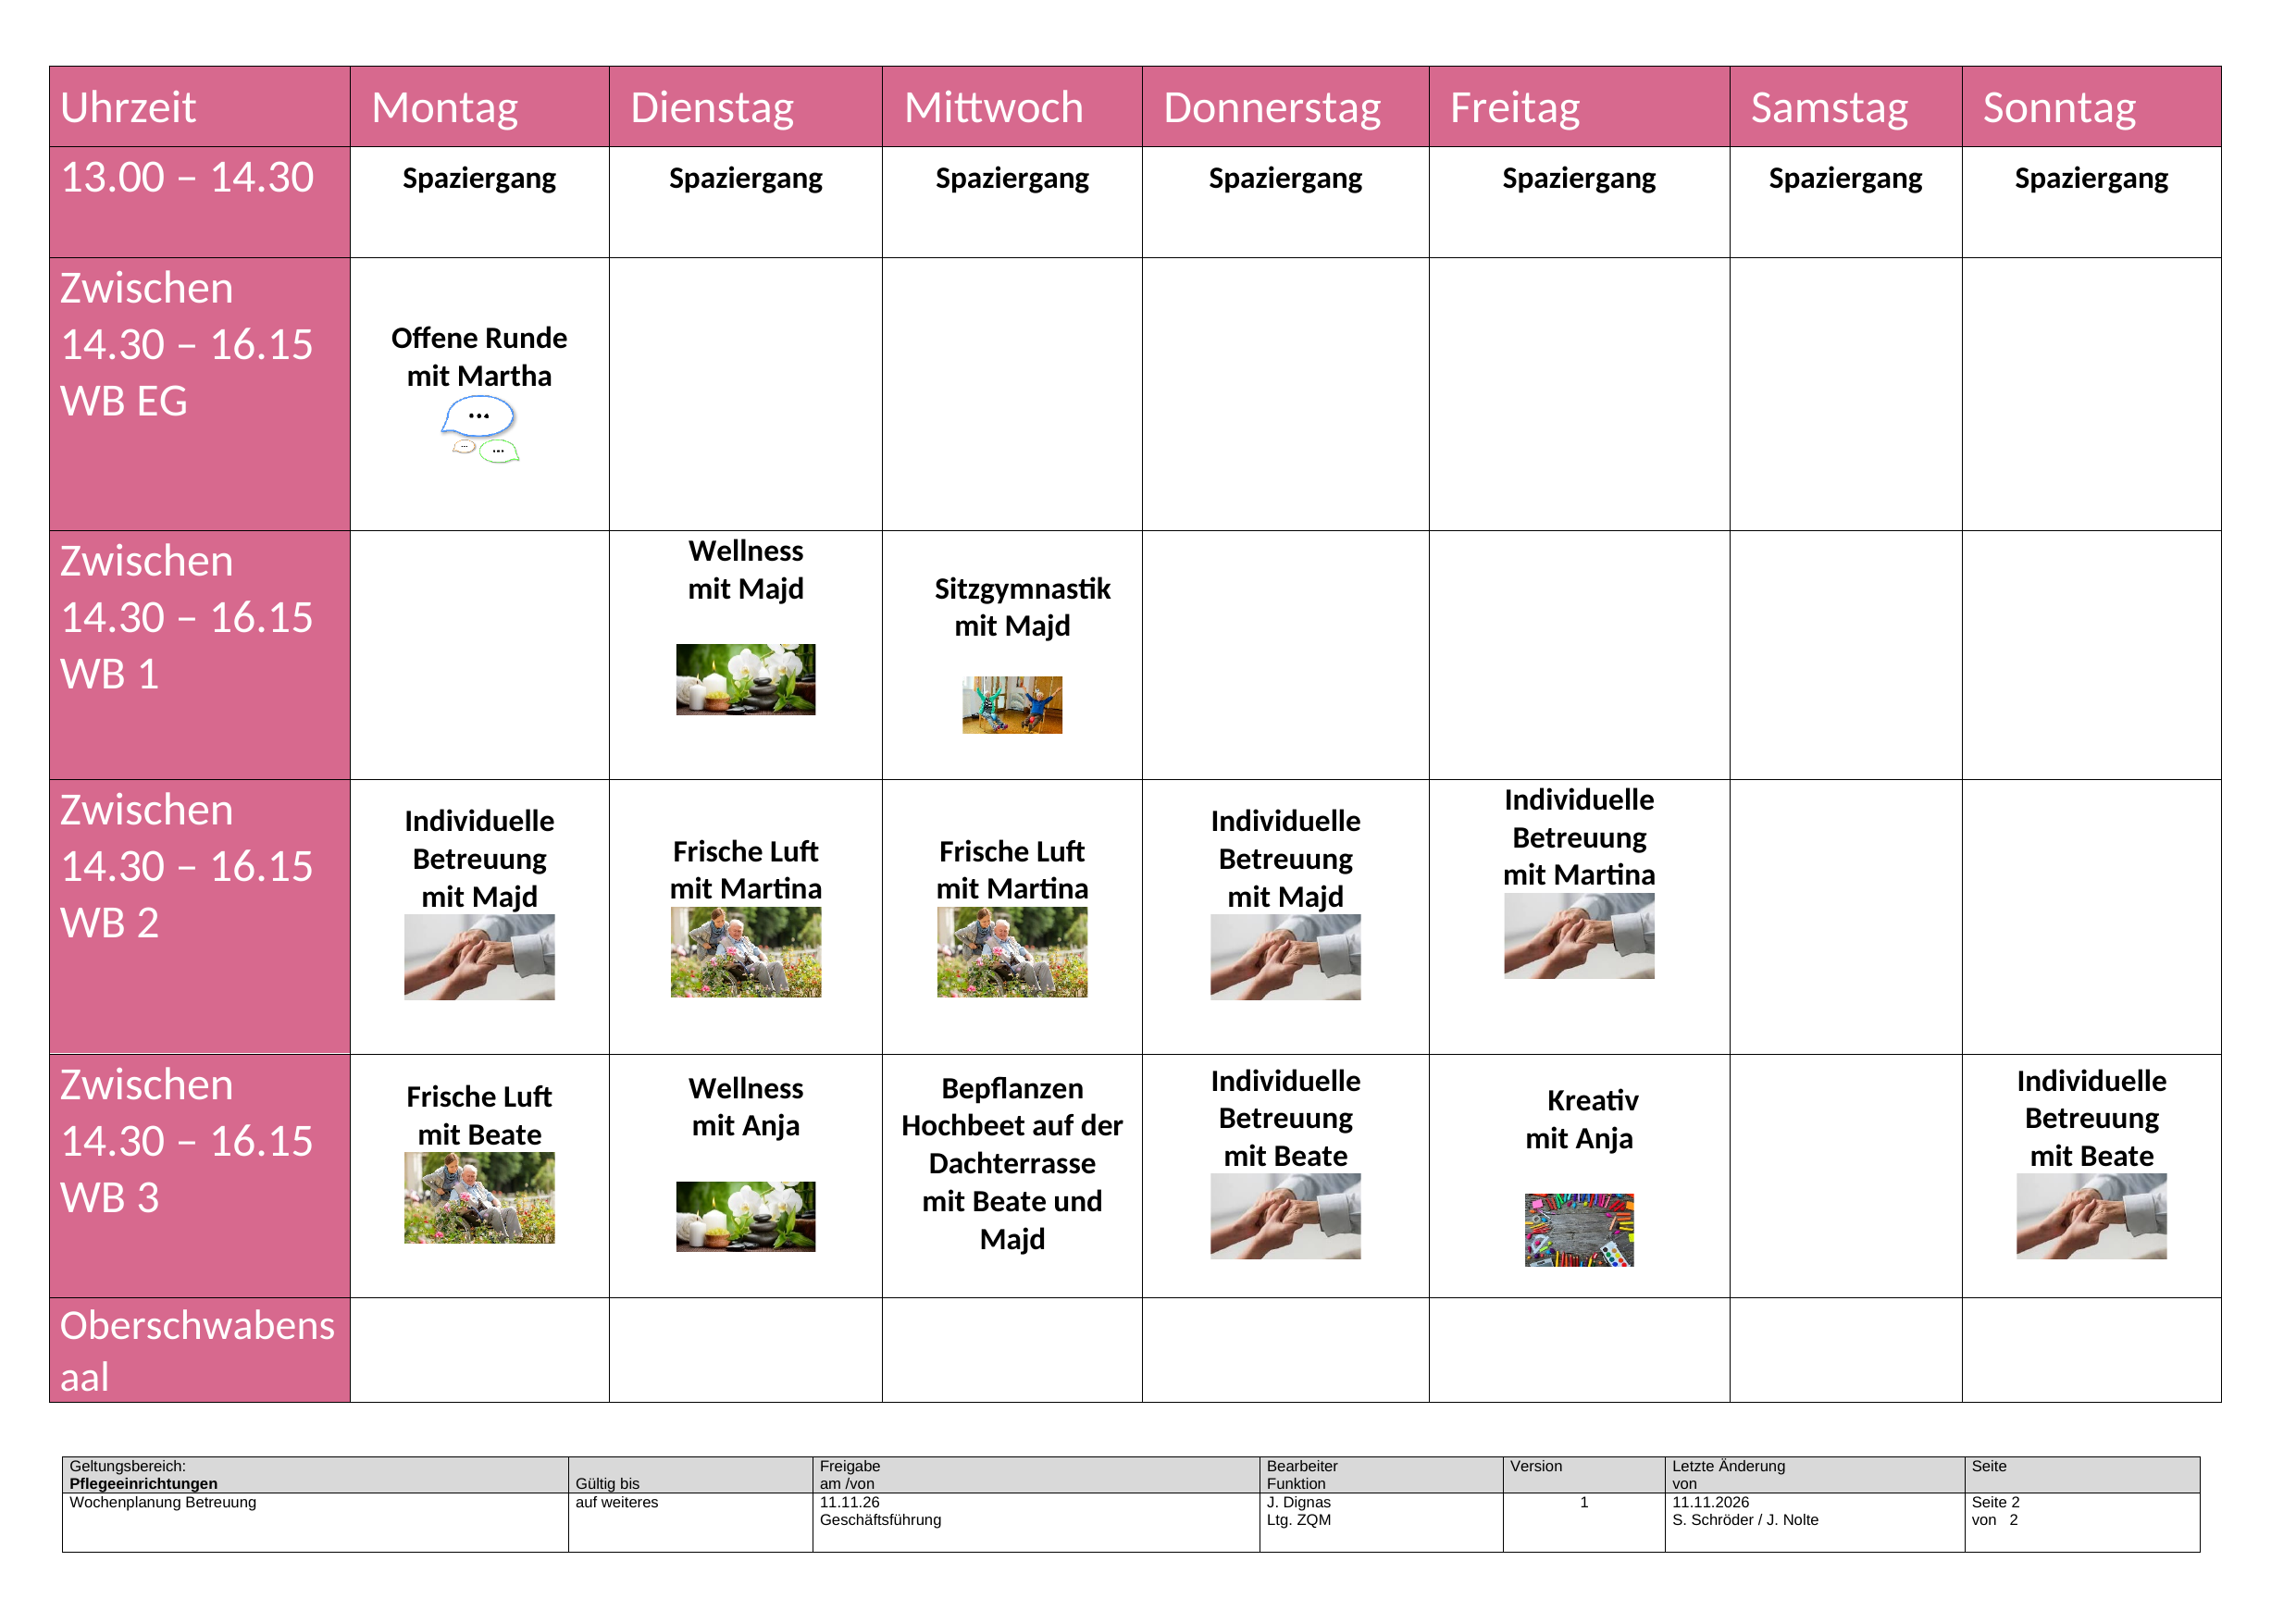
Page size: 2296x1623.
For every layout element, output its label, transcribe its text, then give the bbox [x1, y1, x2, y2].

table_cell [1963, 531, 2221, 779]
table_cell Individuelle Betreuung mit Beate [1963, 1055, 2221, 1297]
table_cell [1731, 258, 1962, 530]
table_cell 13.00 – 14.30 [50, 147, 350, 257]
table_cell Oberschwabensaal [50, 1298, 350, 1402]
table_header Sonntag [1963, 67, 2221, 146]
table_cell [1963, 780, 2221, 1053]
table_cell Frische Luft mit Beate [351, 1055, 609, 1297]
table_cell [1143, 258, 1429, 530]
table_cell [351, 1298, 609, 1402]
table_cell Spaziergang [610, 147, 882, 257]
table_cell [1430, 258, 1730, 530]
table_cell Offene Runde mit Martha [351, 258, 609, 530]
table_cell Spaziergang [351, 147, 609, 257]
table_cell [1731, 780, 1962, 1053]
table_cell Individuelle Betreuung mit Martina [1430, 780, 1730, 1053]
table_cell [1430, 1298, 1730, 1402]
table_cell [1430, 531, 1730, 779]
table_header Montag [351, 67, 609, 146]
table_cell Wellness mit Anja [610, 1055, 882, 1297]
table_cell Frische Luft mit Martina [883, 780, 1142, 1053]
table_cell [1731, 1055, 1962, 1297]
table_cell Zwischen 14.30 – 16.15 WB 3 [50, 1055, 350, 1297]
table_cell [1963, 1298, 2221, 1402]
table_cell [610, 1298, 882, 1402]
picture [1210, 1173, 1361, 1259]
table_cell [1143, 531, 1429, 779]
table_cell [351, 531, 609, 779]
picture [404, 914, 555, 1000]
table_cell Zwischen 14.30 – 16.15 WB 2 [50, 780, 350, 1053]
picture [671, 907, 822, 997]
table_cell Individuelle Betreuung mit Majd [1143, 780, 1429, 1053]
table_cell Kreativ mit Anja [1430, 1055, 1730, 1297]
table_cell Bepflanzen Hochbeet auf der Dachterrasse mit Beate und Majd [883, 1055, 1142, 1297]
table_cell [883, 258, 1142, 530]
table_cell [1731, 1298, 1962, 1402]
table_header Samstag [1731, 67, 1962, 146]
table_cell [883, 1298, 1142, 1402]
picture [962, 676, 1063, 734]
table_cell Spaziergang [1143, 147, 1429, 257]
table_cell Spaziergang [1430, 147, 1730, 257]
table_header Donnerstag [1143, 67, 1429, 146]
picture [1504, 893, 1656, 979]
picture [439, 393, 521, 465]
table_header Freitag [1430, 67, 1730, 146]
table_cell Individuelle Betreuung mit Beate [1143, 1055, 1429, 1297]
table_cell Individuelle Betreuung mit Majd [351, 780, 609, 1053]
table_cell Zwischen 14.30 – 16.15 WB EG [50, 258, 350, 530]
table_cell Spaziergang [1731, 147, 1962, 257]
table_cell Spaziergang [883, 147, 1142, 257]
table_header Mittwoch [883, 67, 1142, 146]
picture [404, 1152, 555, 1244]
table_cell Sitzgymnastik mit Majd [883, 531, 1142, 779]
table_header Dienstag [610, 67, 882, 146]
picture [937, 907, 1088, 997]
table_cell [1143, 1298, 1429, 1402]
table_cell Frische Luft mit Martina [610, 780, 882, 1053]
picture [1210, 914, 1361, 1000]
picture [676, 1182, 816, 1252]
table_cell [1731, 531, 1962, 779]
picture [676, 644, 816, 715]
table_header Uhrzeit [50, 67, 350, 146]
table_cell [610, 258, 882, 530]
picture [1525, 1194, 1634, 1267]
table_cell Zwischen 14.30 – 16.15 WB 1 [50, 531, 350, 779]
table_cell Spaziergang [1963, 147, 2221, 257]
table_cell Wellness mit Majd [610, 531, 882, 779]
picture [2017, 1173, 2167, 1259]
table_cell [1963, 258, 2221, 530]
